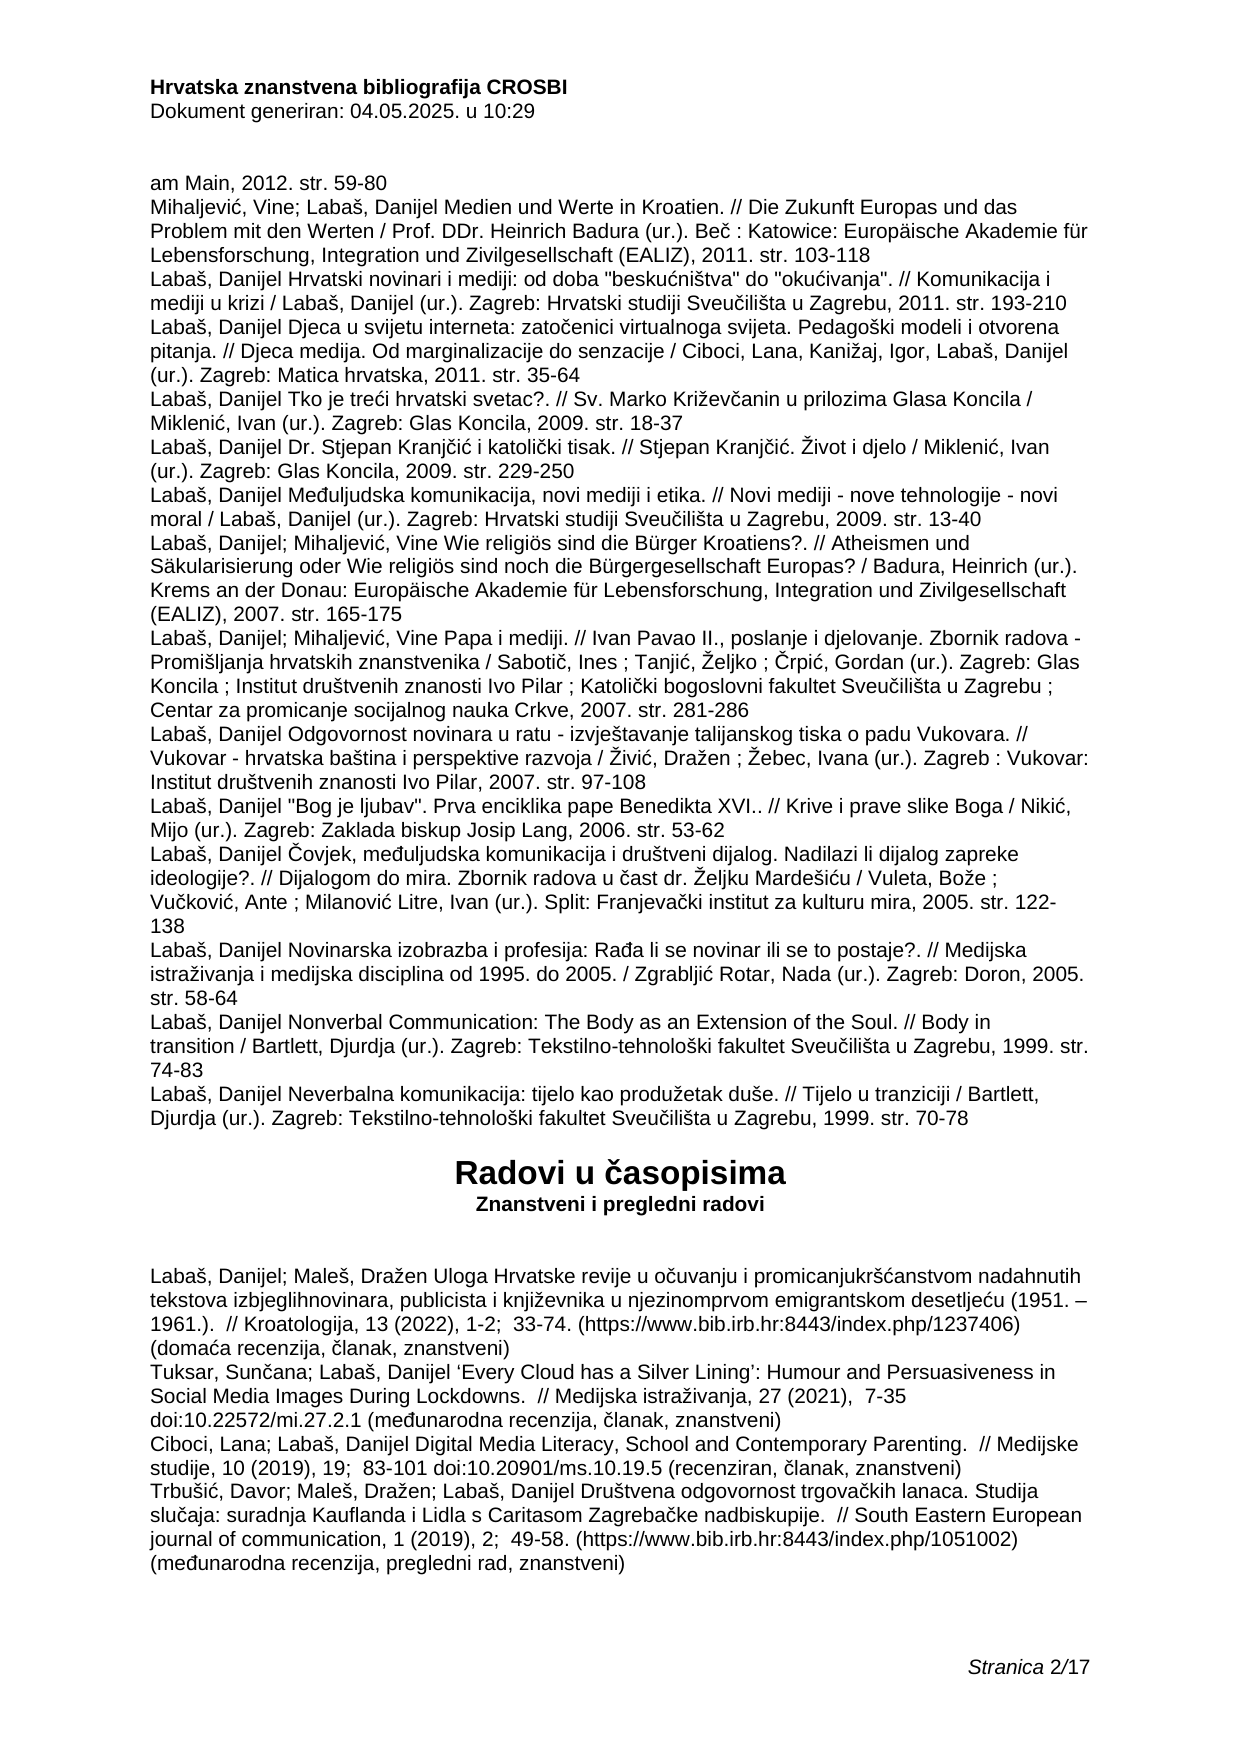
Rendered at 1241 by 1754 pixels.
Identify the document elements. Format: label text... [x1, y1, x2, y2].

text Labaš, Danijel [150, 387, 1090, 434]
text Ciboci, Lana; Labaš, Danijel [150, 1431, 1090, 1479]
text Trbušić, Davor; Maleš, Dražen; Labaš, Danijel [150, 1479, 1090, 1575]
subtitle Radovi u časopisima [150, 1153, 1090, 1192]
text Labaš, Danijel [150, 171, 1090, 195]
text Labaš, Danijel [150, 482, 1090, 530]
text Labaš, Danijel [150, 842, 1090, 938]
text Labaš, Danijel [150, 938, 1090, 1009]
text Labaš, Danijel [150, 315, 1090, 387]
text Labaš, Danijel; Mihaljević, Vine [150, 530, 1090, 626]
text Labaš, Danijel [150, 794, 1090, 842]
text Labaš, Danijel; Mihaljević, Vine [150, 626, 1090, 722]
text Labaš, Danijel [150, 267, 1090, 315]
text Labaš, Danijel [150, 722, 1090, 794]
text Labaš, Danijel [150, 434, 1090, 482]
text Tuksar, Sunčana; Labaš, Danijel [150, 1359, 1090, 1431]
text Labaš, Danijel; Maleš, Dražen [150, 1264, 1090, 1359]
text Labaš, Danijel [150, 1081, 1090, 1129]
subtitle Znanstveni i pregledni radovi [150, 1192, 1090, 1216]
text Labaš, Danijel [150, 1009, 1090, 1081]
text Mihaljević, Vine; Labaš, Danijel [150, 195, 1090, 267]
